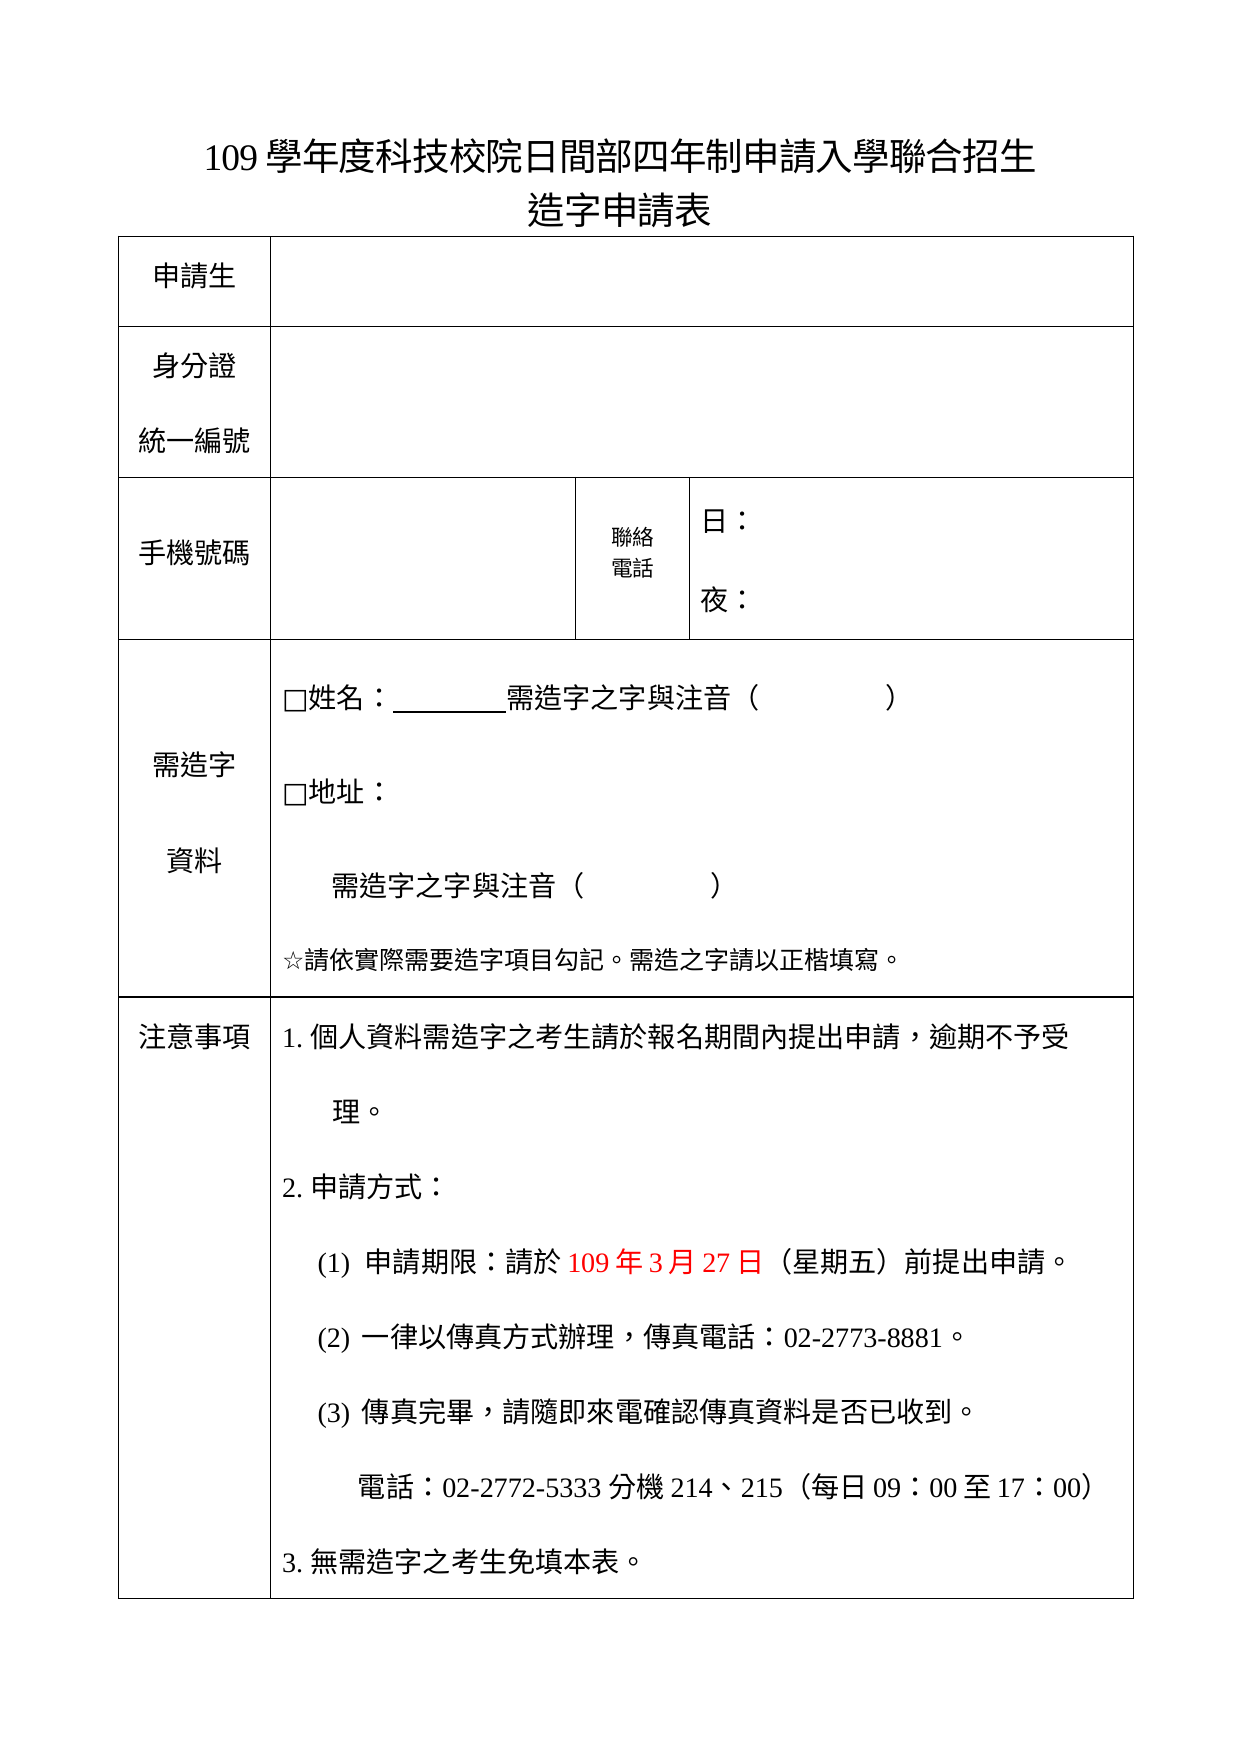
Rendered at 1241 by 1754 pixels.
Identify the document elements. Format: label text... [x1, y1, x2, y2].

table_cell □姓名： 需造字之字與注音（ ） □地址： 需造字之字與注音（ ） ☆請依實際需要造字項目勾記。需造之字請以正楷填寫。 [271, 640, 1133, 996]
table_header 申請生 [119, 237, 270, 326]
text 109學年度科技校院日間部四年制申請入學聯合招生 [118, 127, 1122, 181]
text 造字申請表 [118, 181, 1122, 236]
table_cell 需造字 資料 [119, 640, 270, 996]
table_cell 身分證 統一編號 [119, 327, 270, 477]
table_cell [576, 478, 689, 639]
table_cell [271, 327, 1133, 477]
table_header [271, 237, 1133, 326]
table_cell 手機號碼 [119, 478, 270, 639]
table_cell 日： 夜： [690, 478, 1133, 639]
table_cell [271, 478, 575, 639]
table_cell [271, 998, 1133, 1597]
table_cell 注意事項 [119, 998, 270, 1597]
